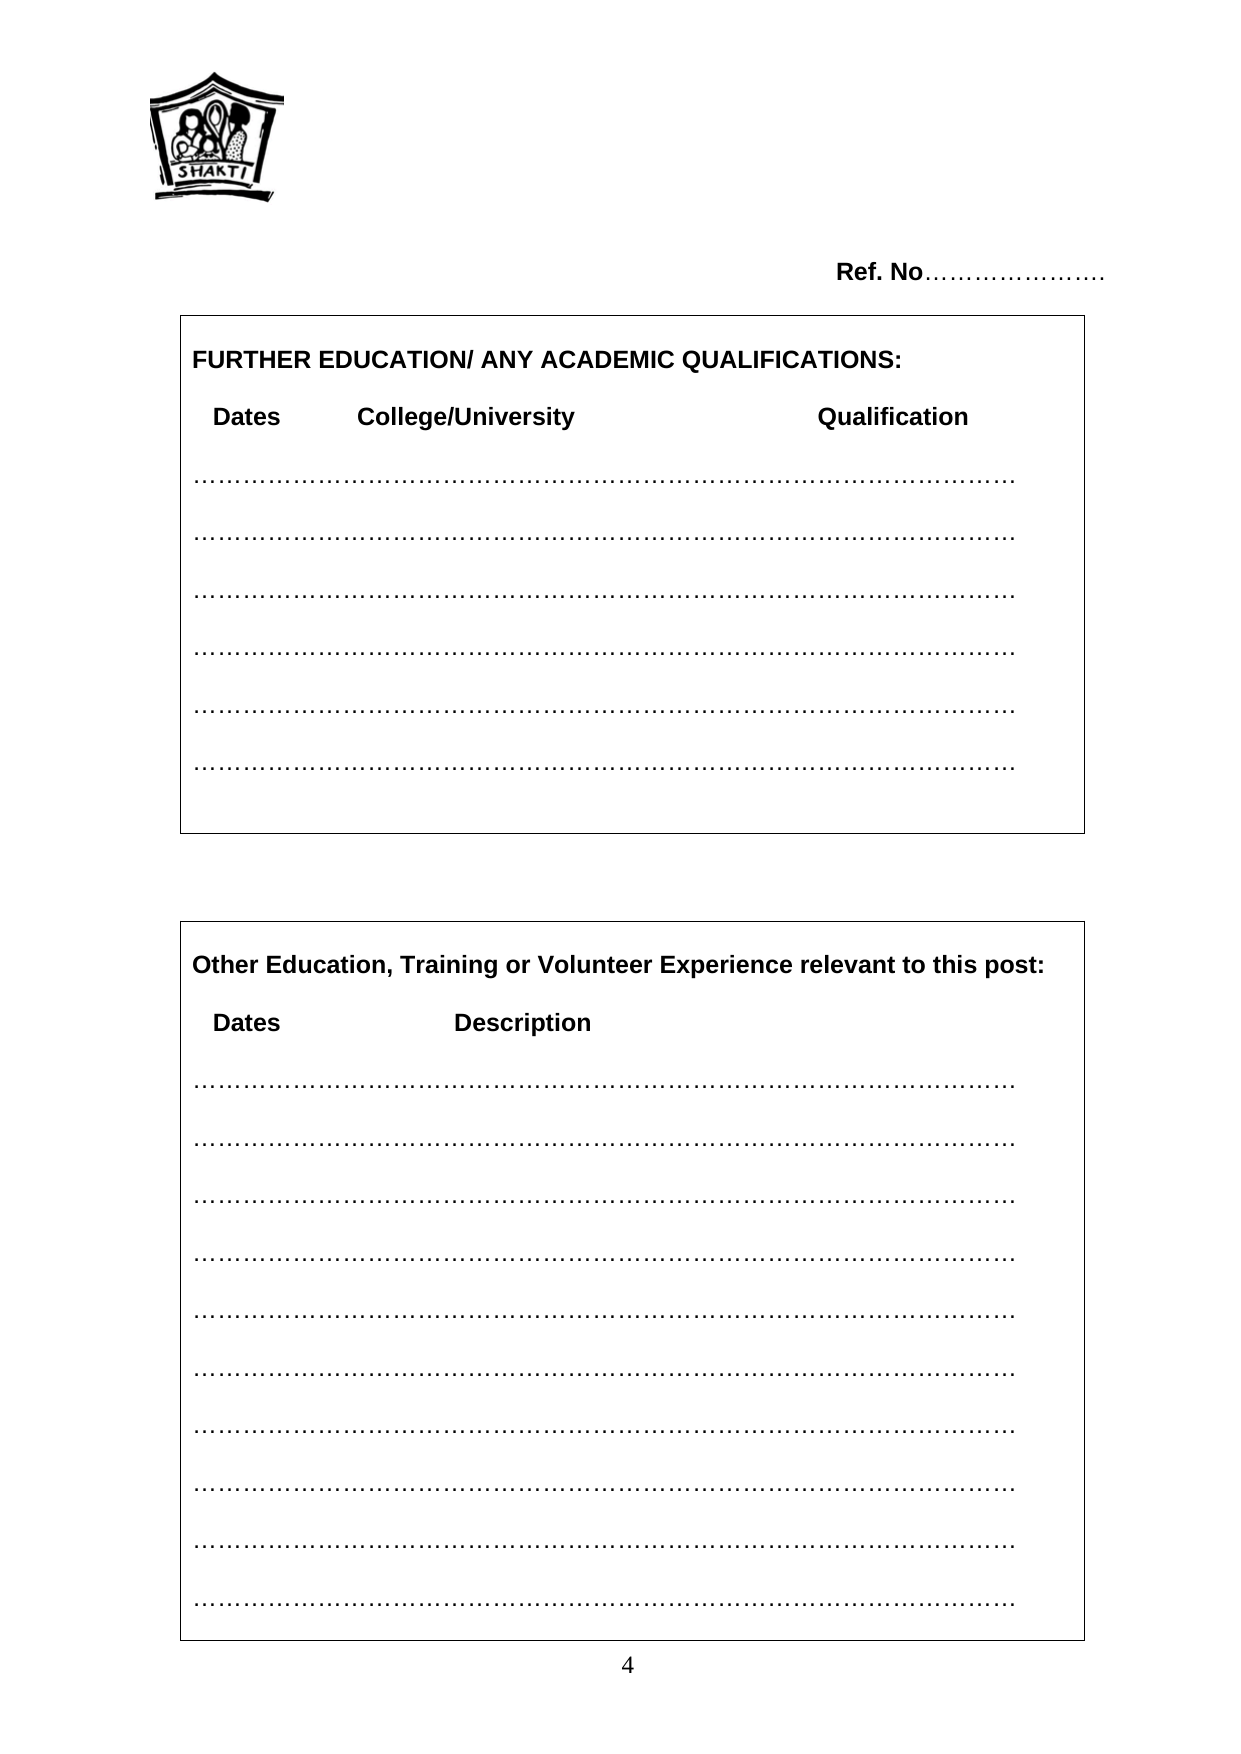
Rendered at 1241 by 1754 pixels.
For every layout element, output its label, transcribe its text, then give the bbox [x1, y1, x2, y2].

table_header Other Education, Training or Volunteer Experience relevant to this post: Dates Description ……………………………………………………………………………………… ……………………………………………………………………………………… ……………………………………………………………………………………… ……………………………………………………………………………………… ……………………………………………………………………………………… ……………………………………………………………………………………… ……………………………………………………………………………………… ……………………………………………………………………………………… ……………………………………………………………………………………… ……………………………………………………………………………………… [181, 922, 1084, 1640]
text Ref. No…………………. [150, 257, 1105, 286]
picture [150, 70, 284, 205]
table_header FURTHER EDUCATION/ ANY ACADEMIC QUALIFICATIONS: Dates College/University Qualification ……………………………………………………………………………………… ……………………………………………………………………………………… ……………………………………………………………………………………… ……………………………………………………………………………………… ……………………………………………………………………………………… ……………………………………………………………………………………… [181, 316, 1084, 833]
